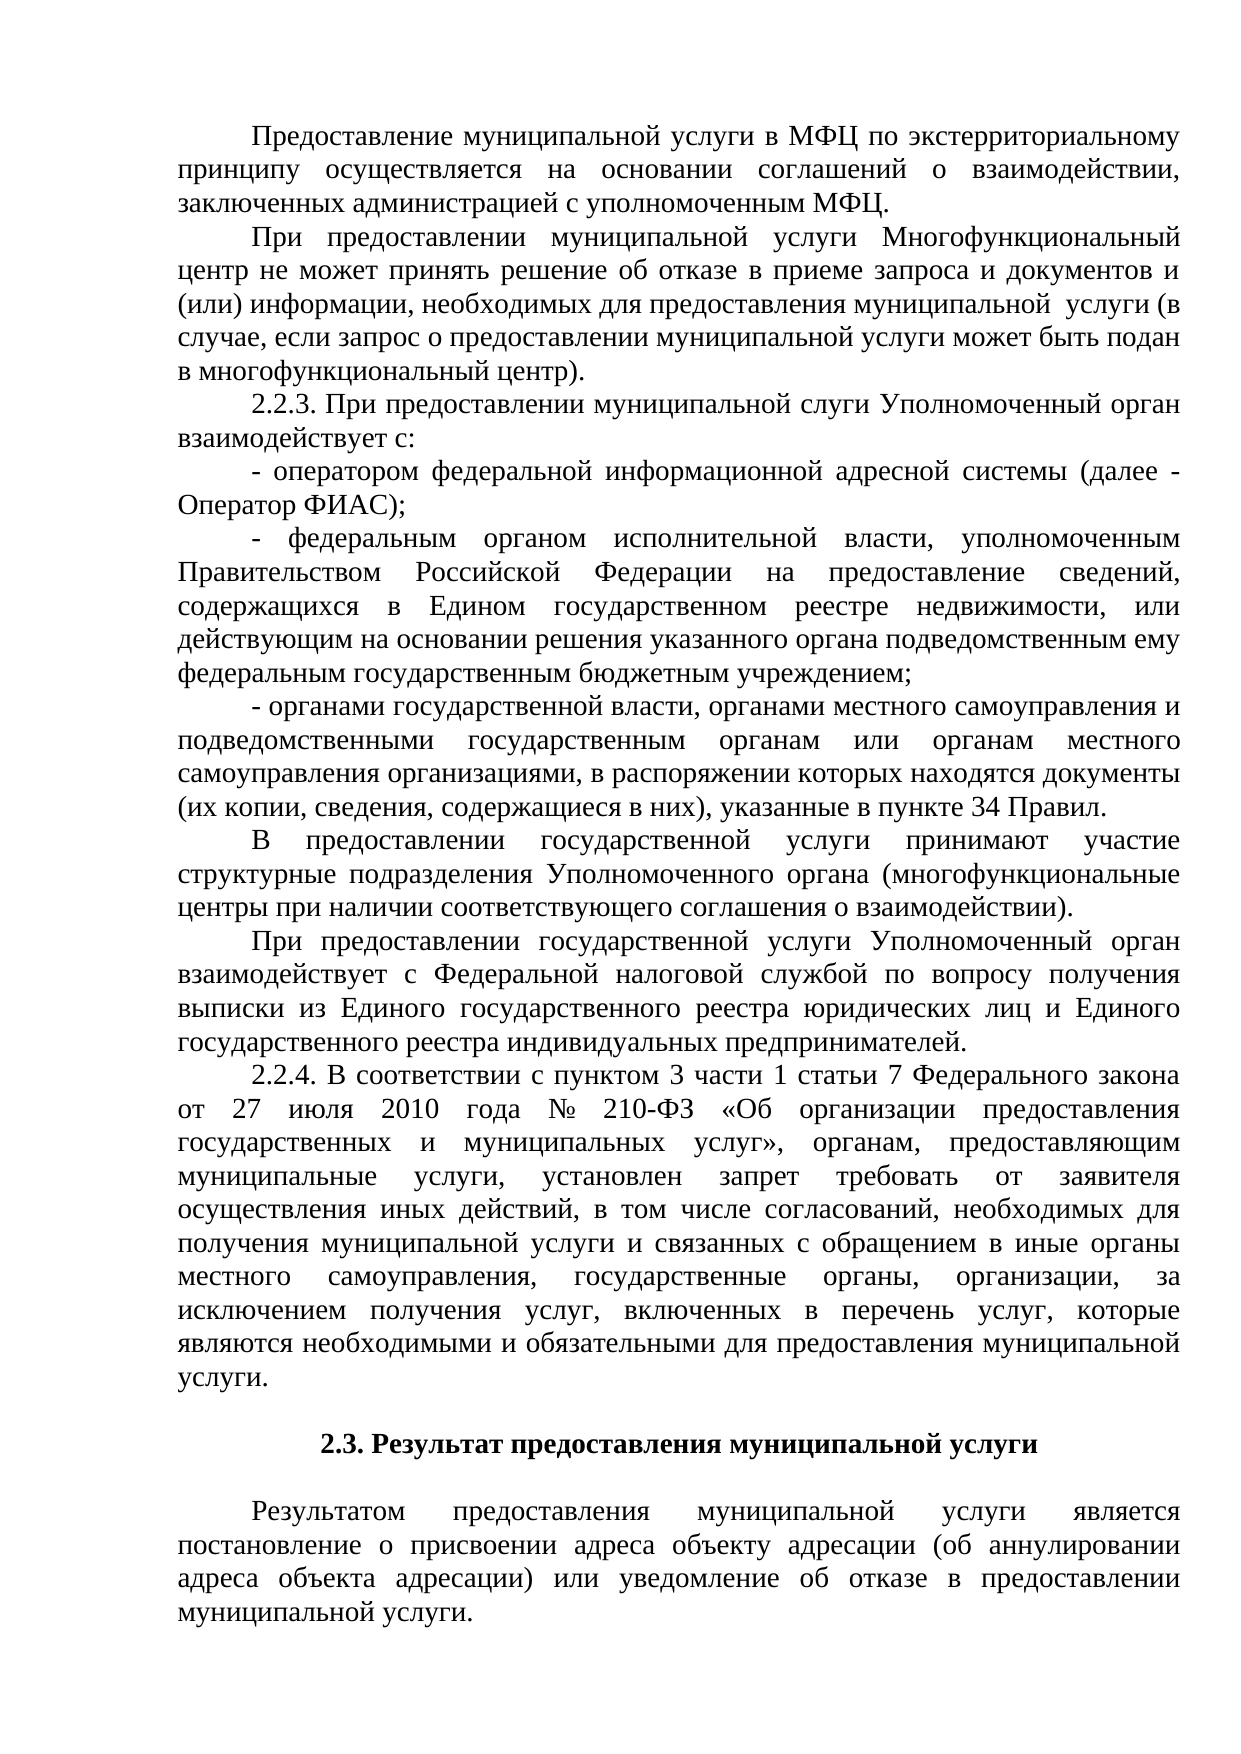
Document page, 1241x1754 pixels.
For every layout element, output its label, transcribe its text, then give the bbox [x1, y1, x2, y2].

text - органами государственной власти, органами местного самоуправления и подведомственными государственным органам или органам местного самоуправления организациями, в распоряжении которых находятся документы (их копии, сведения, содержащиеся в них), указанные в пункте 34 Правил. [177, 688, 1181, 822]
text Предоставление муниципальной услуги в МФЦ по экстерриториальному принципу осуществляется на основании соглашений о взаимодействии, заключенных администрацией с уполномоченным МФЦ. [177, 118, 1181, 219]
text В предоставлении государственной услуги принимают участие структурные подразделения Уполномоченного органа (многофункциональные центры при наличии соответствующего соглашения о взаимодействии). [177, 822, 1181, 923]
text - федеральным органом исполнительной власти, уполномоченным Правительством Российской Федерации на предоставление сведений, содержащихся в Едином государственном реестре недвижимости, или действующим на основании решения указанного органа подведомственным ему федеральным государственным бюджетным учреждением; [177, 521, 1181, 688]
text 2.3. Результат предоставления муниципальной услуги [177, 1426, 1181, 1460]
text 2.2.4. В соответствии с пунктом 3 части 1 статьи 7 Федерального закона от 27 июля 2010 года № 210-ФЗ «Об организации предоставления государственных и муниципальных услуг», органам, предоставляющим муниципальные услуги, установлен запрет требовать от заявителя осуществления иных действий, в том числе согласований, необходимых для получения муниципальной услуги и связанных с обращением в иные органы местного самоуправления, государственные органы, организации, за исключением получения услуг, включенных в перечень услуг, которые являются необходимыми и обязательными для предоставления муниципальной услуги. [177, 1057, 1181, 1393]
text - оператором федеральной информационной адресной системы (далее - Оператор ФИАС); [177, 453, 1181, 521]
text При предоставлении государственной услуги Уполномоченный орган взаимодействует с Федеральной налоговой службой по вопросу получения выписки из Единого государственного реестра юридических лиц и Единого государственного реестра индивидуальных предпринимателей. [177, 923, 1181, 1057]
text Результатом предоставления муниципальной услуги является постановление о присвоении адреса объекту адресации (об аннулировании адреса объекта адресации) или уведомление об отказе в предоставлении муниципальной услуги. [177, 1493, 1181, 1627]
text 2.2.3. При предоставлении муниципальной слуги Уполномоченный орган взаимодействует с: [177, 386, 1181, 453]
text При предоставлении муниципальной услуги Многофункциональный центр не может принять решение об отказе в приеме запроса и документов и (или) информации, необходимых для предоставления муниципальной услуги (в случае, если запрос о предоставлении муниципальной услуги может быть подан в многофункциональный центр). [177, 219, 1181, 386]
